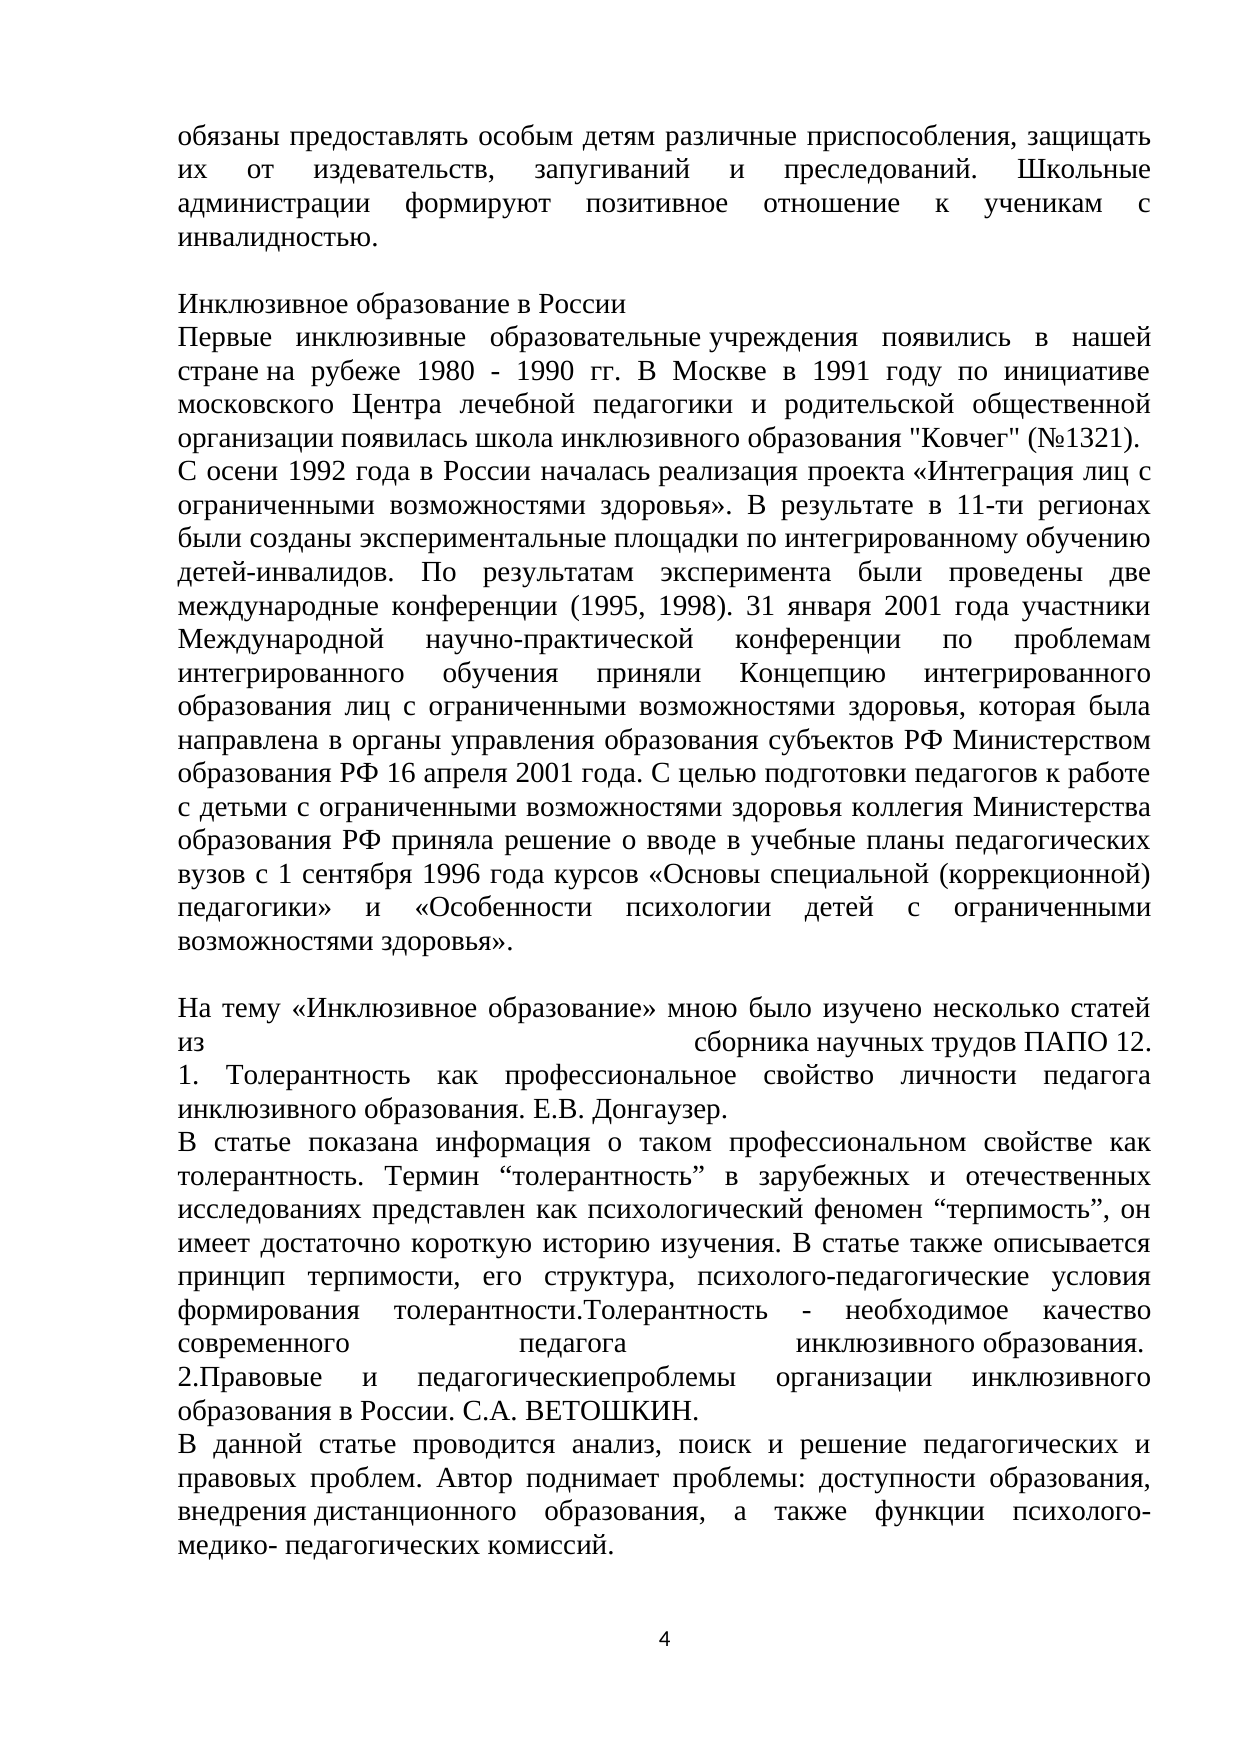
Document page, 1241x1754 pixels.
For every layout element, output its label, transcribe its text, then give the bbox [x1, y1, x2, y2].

text С осени 1992 года в России началась реализация проекта «Интеграция лиц с ограниченными возможностями здоровья». В результате в 11-ти регионах были созданы экспериментальные площадки по интегрированному обучению детей-инвалидов. По результатам эксперимента были проведены две международные конференции (1995, 1998). 31 января 2001 года участники Международной научно-практической конференции по проблемам интегрированного обучения приняли Концепцию интегрированного образования лиц с ограниченными возможностями здоровья, которая была направлена в органы управления образования субъектов РФ Министерством образования РФ 16 апреля 2001 года. С целью подготовки педагогов к работе с детьми с ограниченными возможностями здоровья коллегия Министерства образования РФ приняла решение о вводе в учебные планы педагогических вузов с 1 сентября 1996 года курсов «Основы специальной (коррекционной) педагогики» и «Особенности психологии детей с ограниченными возможностями здоровья». [177, 453, 1152, 957]
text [177, 118, 1152, 252]
text Инклюзивное образование в России Первые инклюзивные образовательные учреждения появились в нашей стране на рубеже 1980 - 1990 гг. В Москве в 1991 году по инициативе московского Центра лечебной педагогики и родительской общественной организации появилась школа инклюзивного образования "Ковчег" (№1321). [177, 286, 1152, 453]
text На тему «Инклюзивное образование» мною было изучено несколько статей из сборника научных трудов ПАПО 12. 1. Толерантность как профессиональное свойство личности педагога инклюзивного образования. Е.В. Донгаузер. В статье показана информация о таком профессиональном свойстве как толерантность. Термин “толерантность” в зарубежных и отечественных исследованиях представлен как психологический феномен “терпимость”, он имеет достаточно короткую историю изучения. В статье также описывается принцип терпимости, его структура, психолого-педагогические условия формирования толерантности.Толерантность - необходимое качество современного педагога инклюзивного образования. 2.Правовые и педагогическиепроблемы организации инклюзивного образования в России. С.А. ВЕТОШКИН. В данной статье проводится анализ, поиск и решение педагогических и правовых проблем. Автор поднимает проблемы: доступности образования, внедрения дистанционного образования, а также функции психолого-медико- педагогических комиссий. [177, 990, 1152, 1560]
